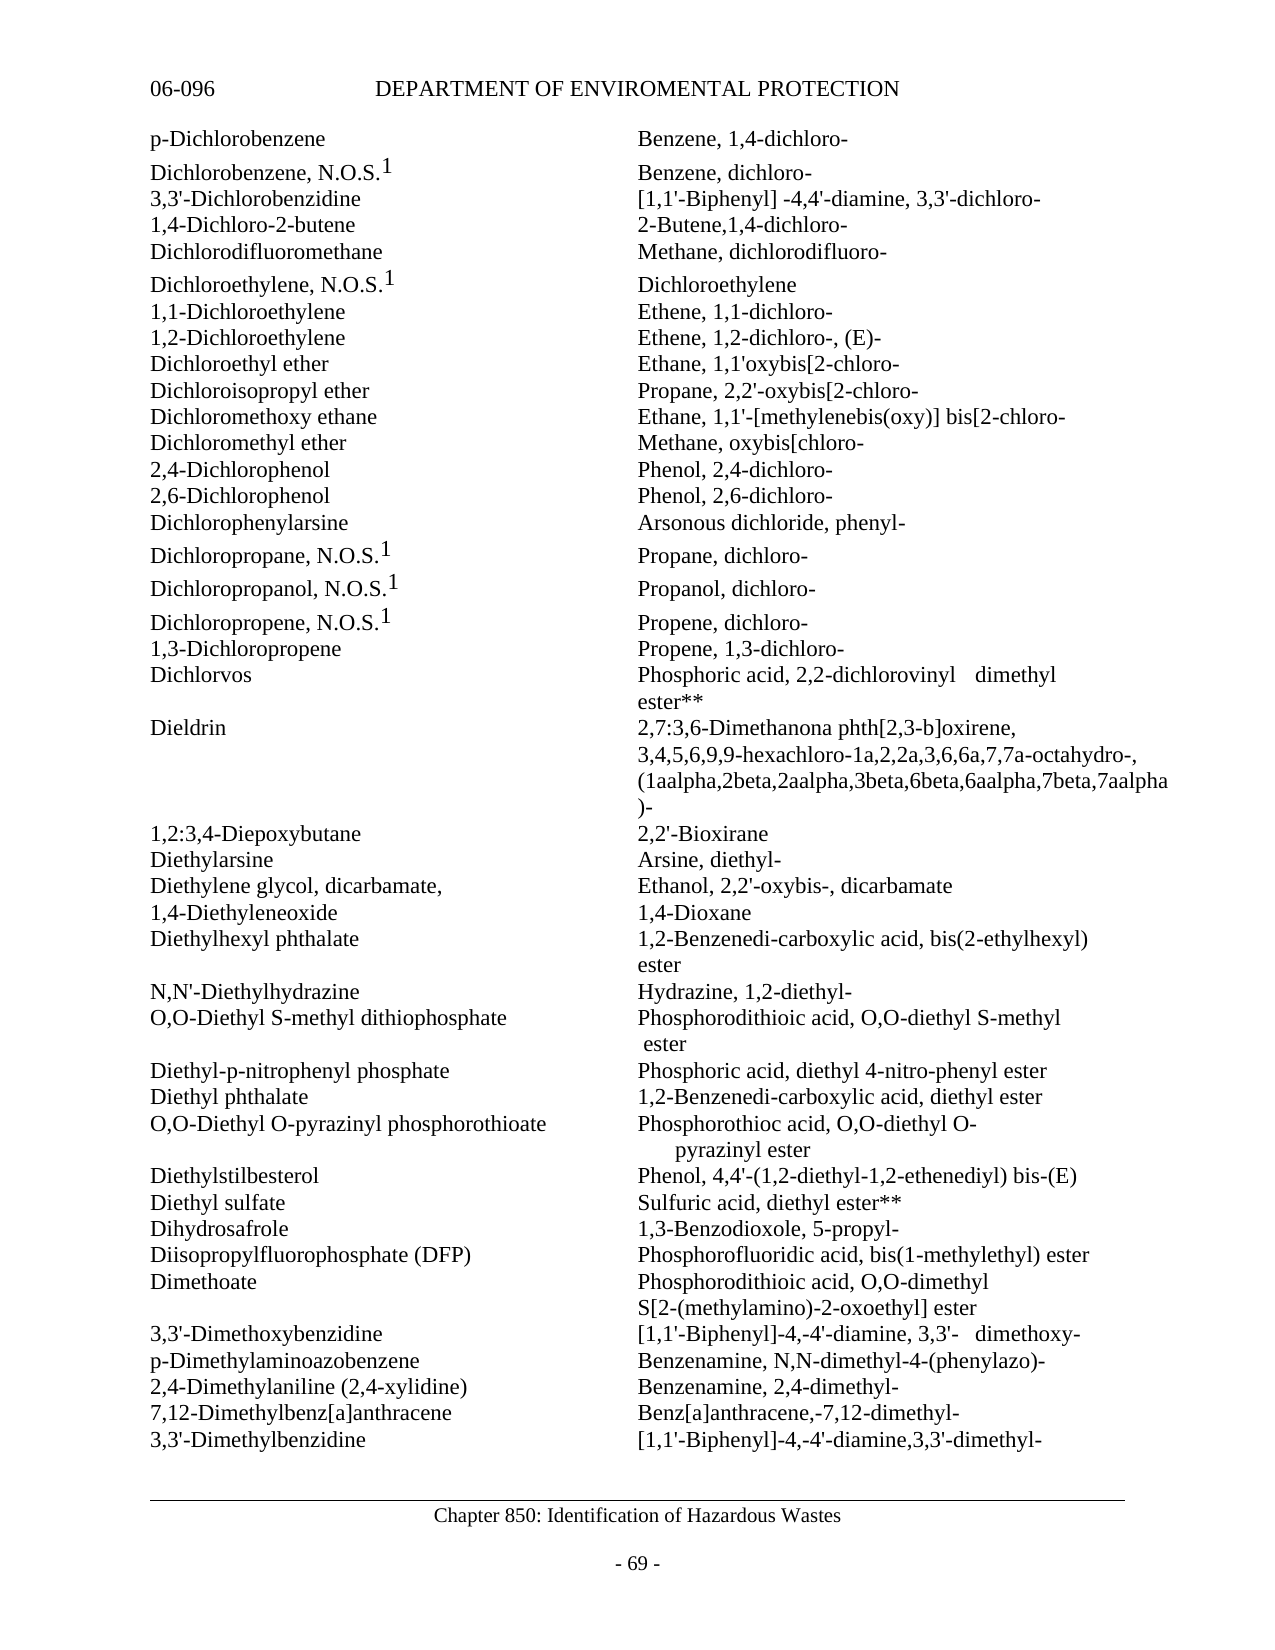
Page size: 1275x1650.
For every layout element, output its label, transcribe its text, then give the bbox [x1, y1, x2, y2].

text 2,4-Dimethylaniline (2,4-xylidine) Benzenamine, 2,4-dimethyl- [150, 1373, 1125, 1399]
text Dichloroethyl ether Ethane, 1,1'oxybis[2-chloro- [150, 350, 1125, 377]
text 1,3-Dichloropropene Propene, 1,3-dichloro- [150, 635, 1125, 662]
text Dichlorvos Phosphoric acid, 2,2-dichlorovinyl dimethyl ester** [150, 662, 1125, 714]
text Dichloroisopropyl ether Propane, 2,2'-oxybis[2-chloro- [150, 377, 1125, 403]
text 2,6-Dichlorophenol Phenol, 2,6-dichloro- [150, 482, 1125, 508]
text Dichlorophenylarsine Arsonous dichloride, phenyl- [150, 508, 1125, 535]
text Diethylene glycol, dicarbamate, Ethanol, 2,2'-oxybis-, dicarbamate [150, 872, 1125, 899]
text O,O-Diethyl O-pyrazinyl phosphorothioate Phosphorothioc acid, O,O-diethyl O- pyrazinyl ester [150, 1109, 1125, 1162]
text Dichloromethyl ether Methane, oxybis[chloro- [150, 429, 1125, 456]
text Dichloropropanol, N.O.S.1 Propanol, dichloro- [150, 568, 1125, 602]
text Diethylhexyl phthalate 1,2-Benzenedi-carboxylic acid, bis(2-ethylhexyl) ester [150, 925, 1125, 978]
text p-Dimethylaminoazobenzene Benzenamine, N,N-dimethyl-4-(phenylazo)- [150, 1347, 1125, 1373]
text 3,3'-Dimethylbenzidine [1,1'-Biphenyl]-4,-4'-diamine,3,3'-dimethyl- [150, 1426, 1125, 1452]
text 1,4-Dichloro-2-butene 2-Butene,1,4-dichloro- [150, 212, 1125, 238]
text Diethyl-p-nitrophenyl phosphate Phosphoric acid, diethyl 4-nitro-phenyl ester [150, 1057, 1125, 1083]
text 3,3'-Dichlorobenzidine [1,1'-Biphenyl] -4,4'-diamine, 3,3'-dichloro- [150, 185, 1125, 212]
text Dichlorobenzene, N.O.S.1 Benzene, dichloro- [150, 152, 1125, 185]
text N,N'-Diethylhydrazine Hydrazine, 1,2-diethyl- [150, 978, 1125, 1004]
text Diethylarsine Arsine, diethyl- [150, 846, 1125, 872]
text 2,4-Dichlorophenol Phenol, 2,4-dichloro- [150, 456, 1125, 482]
text Dihydrosafrole 1,3-Benzodioxole, 5-propyl- [150, 1215, 1125, 1241]
text Diethyl sulfate Sulfuric acid, diethyl ester** [150, 1189, 1125, 1215]
text ester [150, 1031, 1125, 1057]
text Dichloropropane, N.O.S.1 Propane, dichloro- [150, 535, 1125, 568]
text Diethyl phthalate 1,2-Benzenedi-carboxylic acid, diethyl ester [150, 1083, 1125, 1109]
text Dichloromethoxy ethane Ethane, 1,1'-[methylenebis(oxy)] bis[2-chloro- [150, 403, 1125, 429]
text 1,4-Diethyleneoxide 1,4-Dioxane [150, 899, 1125, 925]
text Dichlorodifluoromethane Methane, dichlorodifluoro- [150, 238, 1125, 264]
text 1,2-Dichloroethylene Ethene, 1,2-dichloro-, (E)- [150, 324, 1125, 350]
text Dieldrin 2,7:3,6-Dimethanona phth[2,3-b]oxirene, 3,4,5,6,9,9-hexachloro-1a,2,2a,3,6,6a,7,7a-octahydro-,(1aalpha,2beta,2aalpha,3beta,6beta,6aalpha,7beta,7aalpha)- [150, 714, 1172, 820]
text p-Dichlorobenzene Benzene, 1,4-dichloro- [150, 125, 1125, 152]
text 1,1-Dichloroethylene Ethene, 1,1-dichloro- [150, 298, 1125, 324]
text O,O-Diethyl S-methyl dithiophosphate Phosphorodithioic acid, O,O-diethyl S-methyl [150, 1004, 1125, 1031]
text 1,2:3,4-Diepoxybutane 2,2'-Bioxirane [150, 820, 1125, 846]
text 7,12-Dimethylbenz[a]anthracene Benz[a]anthracene,-7,12-dimethyl- [150, 1399, 1125, 1426]
text Diisopropylfluorophosphate (DFP) Phosphorofluoridic acid, bis(1-methylethyl) ester [150, 1241, 1162, 1268]
text Diethylstilbesterol Phenol, 4,4'-(1,2-diethyl-1,2-ethenediyl) bis-(E) [150, 1162, 1125, 1189]
text Dichloropropene, N.O.S.1 Propene, dichloro- [150, 602, 1125, 635]
text Dimethoate Phosphorodithioic acid, O,O-dimethyl S[2-(methylamino)-2-oxoethyl] ester [150, 1268, 1125, 1320]
text 3,3'-Dimethoxybenzidine [1,1'-Biphenyl]-4,-4'-diamine, 3,3'- dimethoxy- [150, 1320, 1125, 1347]
text Dichloroethylene, N.O.S.1 Dichloroethylene [150, 264, 1125, 298]
